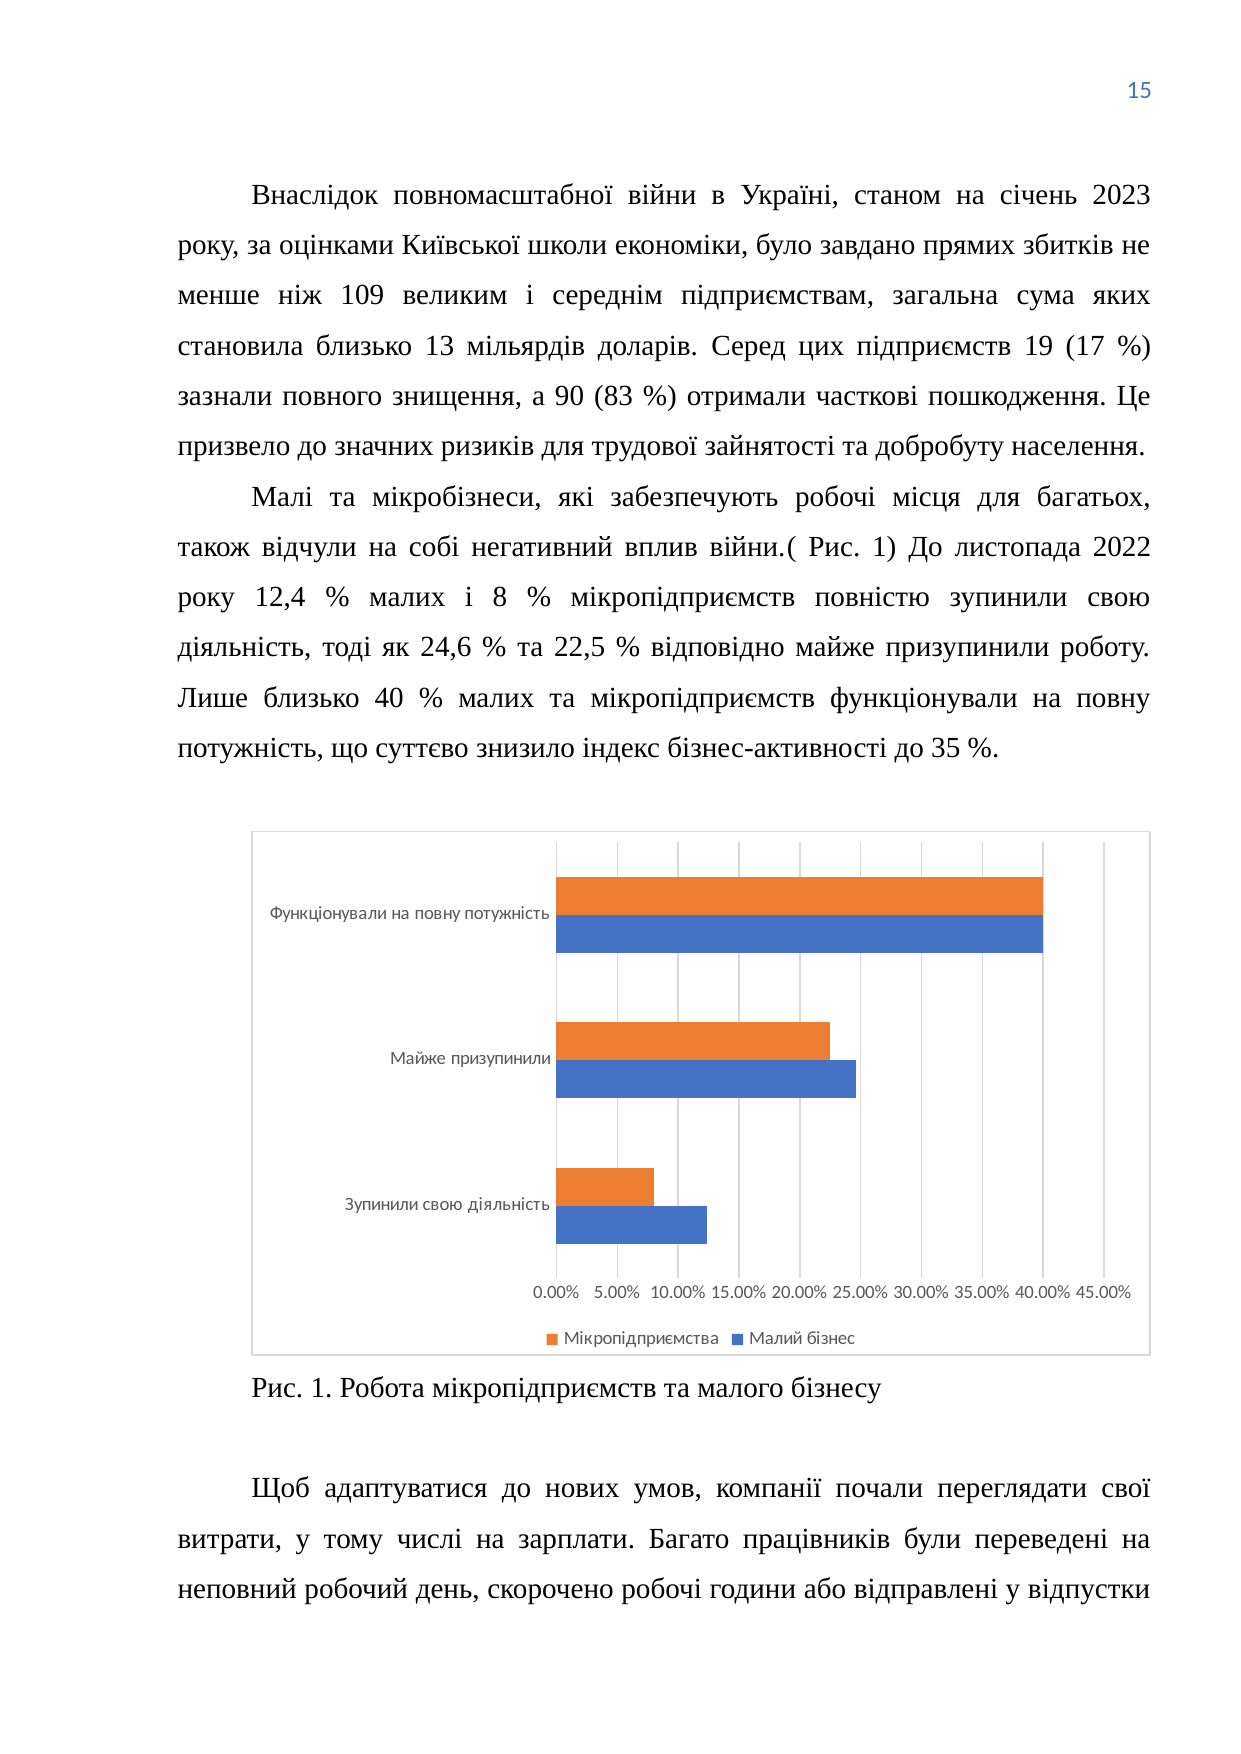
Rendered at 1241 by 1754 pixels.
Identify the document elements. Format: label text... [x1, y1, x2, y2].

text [177, 1470, 1152, 1604]
text Рис. 1. Робота мікропідприємств та малого бізнесу [177, 1370, 1152, 1403]
text Внаслідок повномасштабної війни в Україні, станом на січень 2023 року, за оцінками Київської школи економіки, було завдано прямих збитків не менше ніж 109 великим і середнім підприємствам, загальна сума яких становила близько 13 мільярдів доларів. Серед цих підприємств 19 (17 %) зазнали повного знищення, а 90 (83 %) отримали часткові пошкодження. Це призвело до значних ризиків для трудової зайнятості та добробуту населення. [177, 177, 1152, 462]
text Малі та мікробізнеси, які забезпечують робочі місця для багатьох, також відчули на собі негативний вплив війни.( Рис. 1) До листопада 2022 року 12,4 % малих і 8 % мікропідприємств повністю зупинили свою діяльність, тоді як 24,6 % та 22,5 % відповідно майже призупинили роботу. Лише близько 40 % малих та мікропідприємств функціонували на повну потужність, що суттєво знизило індекс бізнес-активності до 35 %. [177, 479, 1152, 764]
